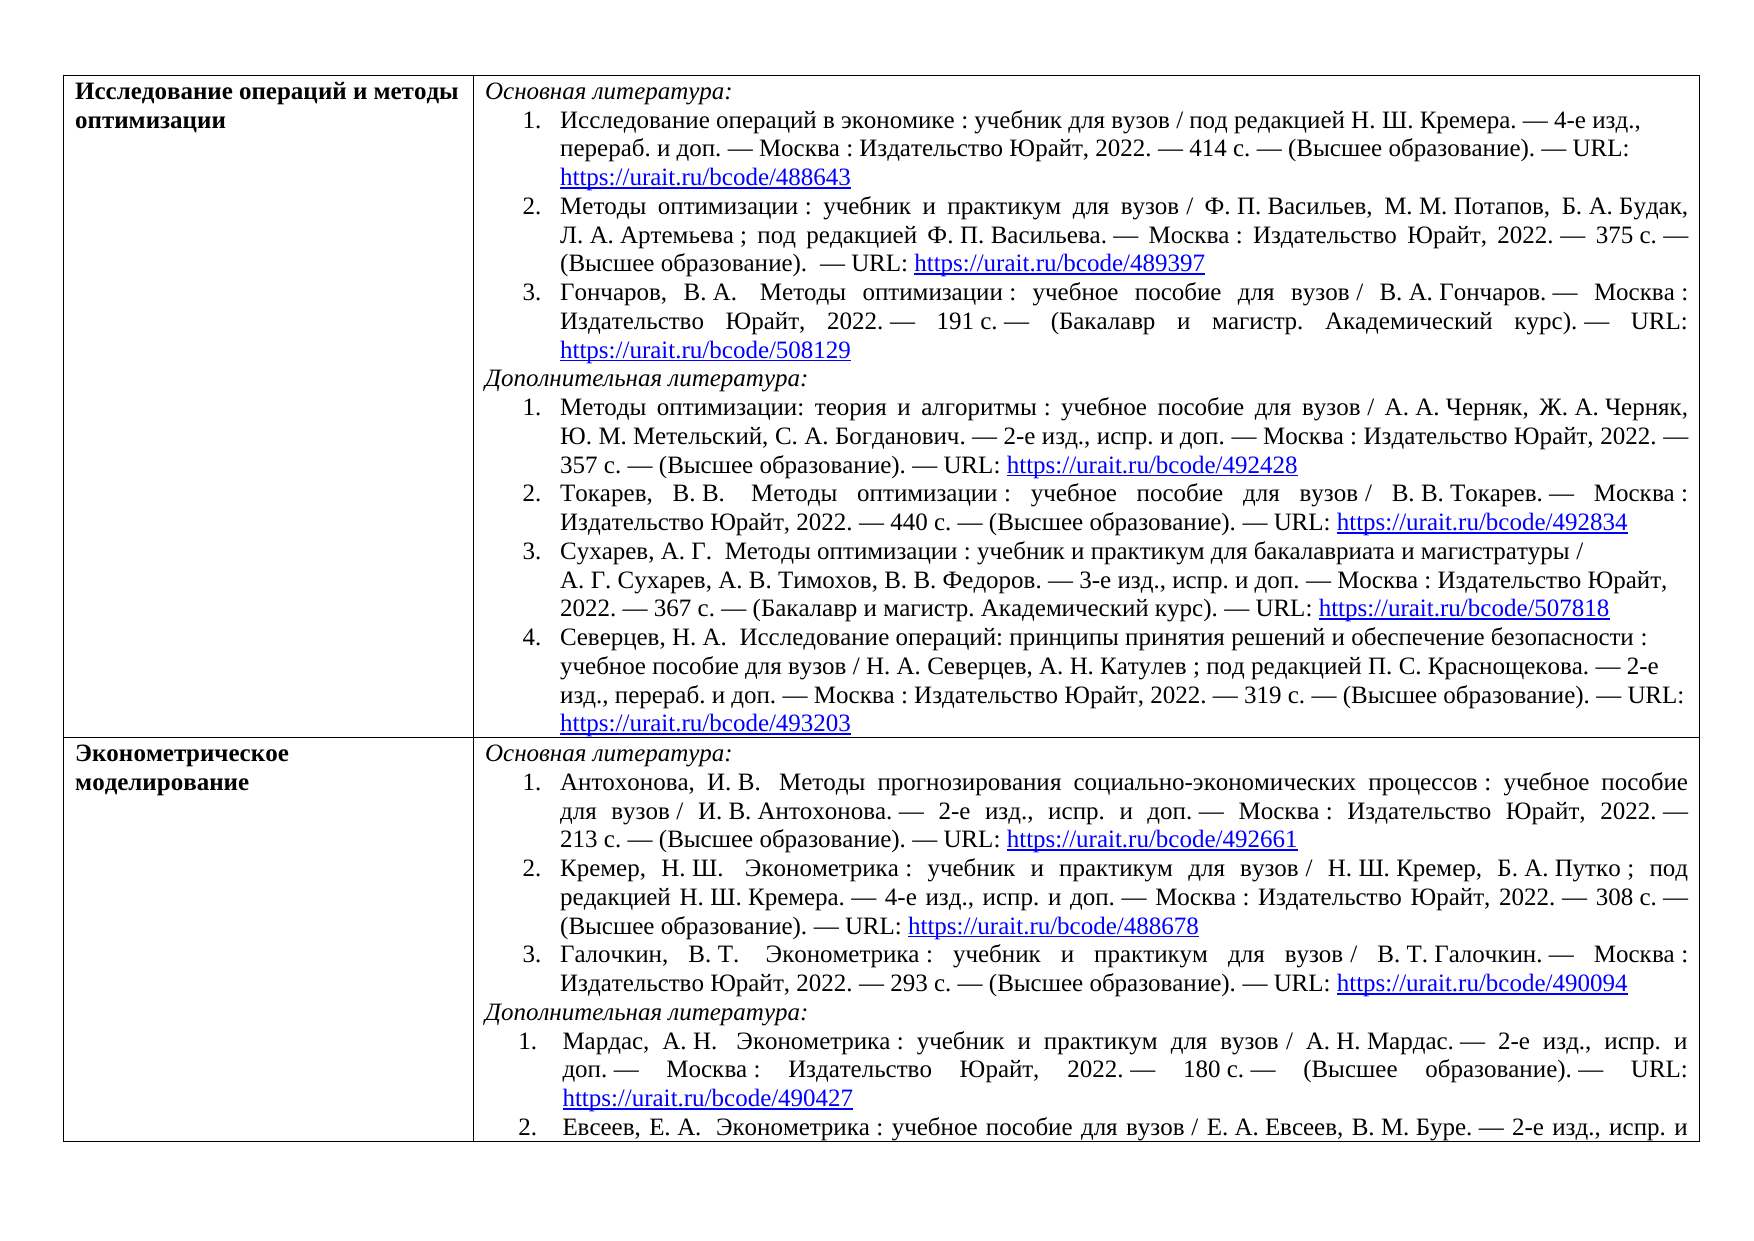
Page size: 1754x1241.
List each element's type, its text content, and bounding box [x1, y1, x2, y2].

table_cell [474, 738, 1699, 1141]
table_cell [64, 738, 473, 1141]
table_cell Основная литература: Исследование операций в экономике : учебник для вузов / под редакцией Н. Ш. Кремера. — 4-е изд., перераб. и доп. — Москва : Издательство Юрайт, 2022. — 414 с. — (Высшее образование). — URL: https://urait.ru/bcode/488643 Методы оптимизации : учебник и практикум для вузов / Ф. П. Васильев, М. М. Потапов, Б. А. Будак, Л. А. Артемьева ; под редакцией Ф. П. Васильева. — Москва : Издательство Юрайт, 2022. — 375 с. — (Высшее образование). — URL: https://urait.ru/bcode/489397 Гончаров, В. А. Методы оптимизации : учебное пособие для вузов / В. А. Гончаров. — Москва : Издательство Юрайт, 2022. — 191 с. — (Бакалавр и магистр. Академический курс). — URL: https://urait.ru/bcode/508129 Дополнительная литература: Методы оптимизации: теория и алгоритмы : учебное пособие для вузов / А. А. Черняк, Ж. А. Черняк, Ю. М. Метельский, С. А. Богданович. — 2-е изд., испр. и доп. — Москва : Издательство Юрайт, 2022. — 357 с. — (Высшее образование). — URL: https://urait.ru/bcode/492428 Токарев, В. В. Методы оптимизации : учебное пособие для вузов / В. В. Токарев. — Москва : Издательство Юрайт, 2022. — 440 с. — (Высшее образование). — URL: https://urait.ru/bcode/492834 Сухарев, А. Г. Методы оптимизации : учебник и практикум для бакалавриата и магистратуры / А. Г. Сухарев, А. В. Тимохов, В. В. Федоров. — 3-е изд., испр. и доп. — Москва : Издательство Юрайт, 2022. — 367 с. — (Бакалавр и магистр. Академический курс). — URL: https://urait.ru/bcode/507818 Северцев, Н. А. Исследование операций: принципы принятия решений и обеспечение безопасности : учебное пособие для вузов / Н. А. Северцев, А. Н. Катулев ; под редакцией П. С. Краснощекова. — 2-е изд., перераб. и доп. — Москва : Издательство Юрайт, 2022. — 319 с. — (Высшее образование). — URL: https://urait.ru/bcode/493203 [474, 76, 1699, 737]
table_cell Исследование операций и методы оптимизации [64, 76, 473, 737]
